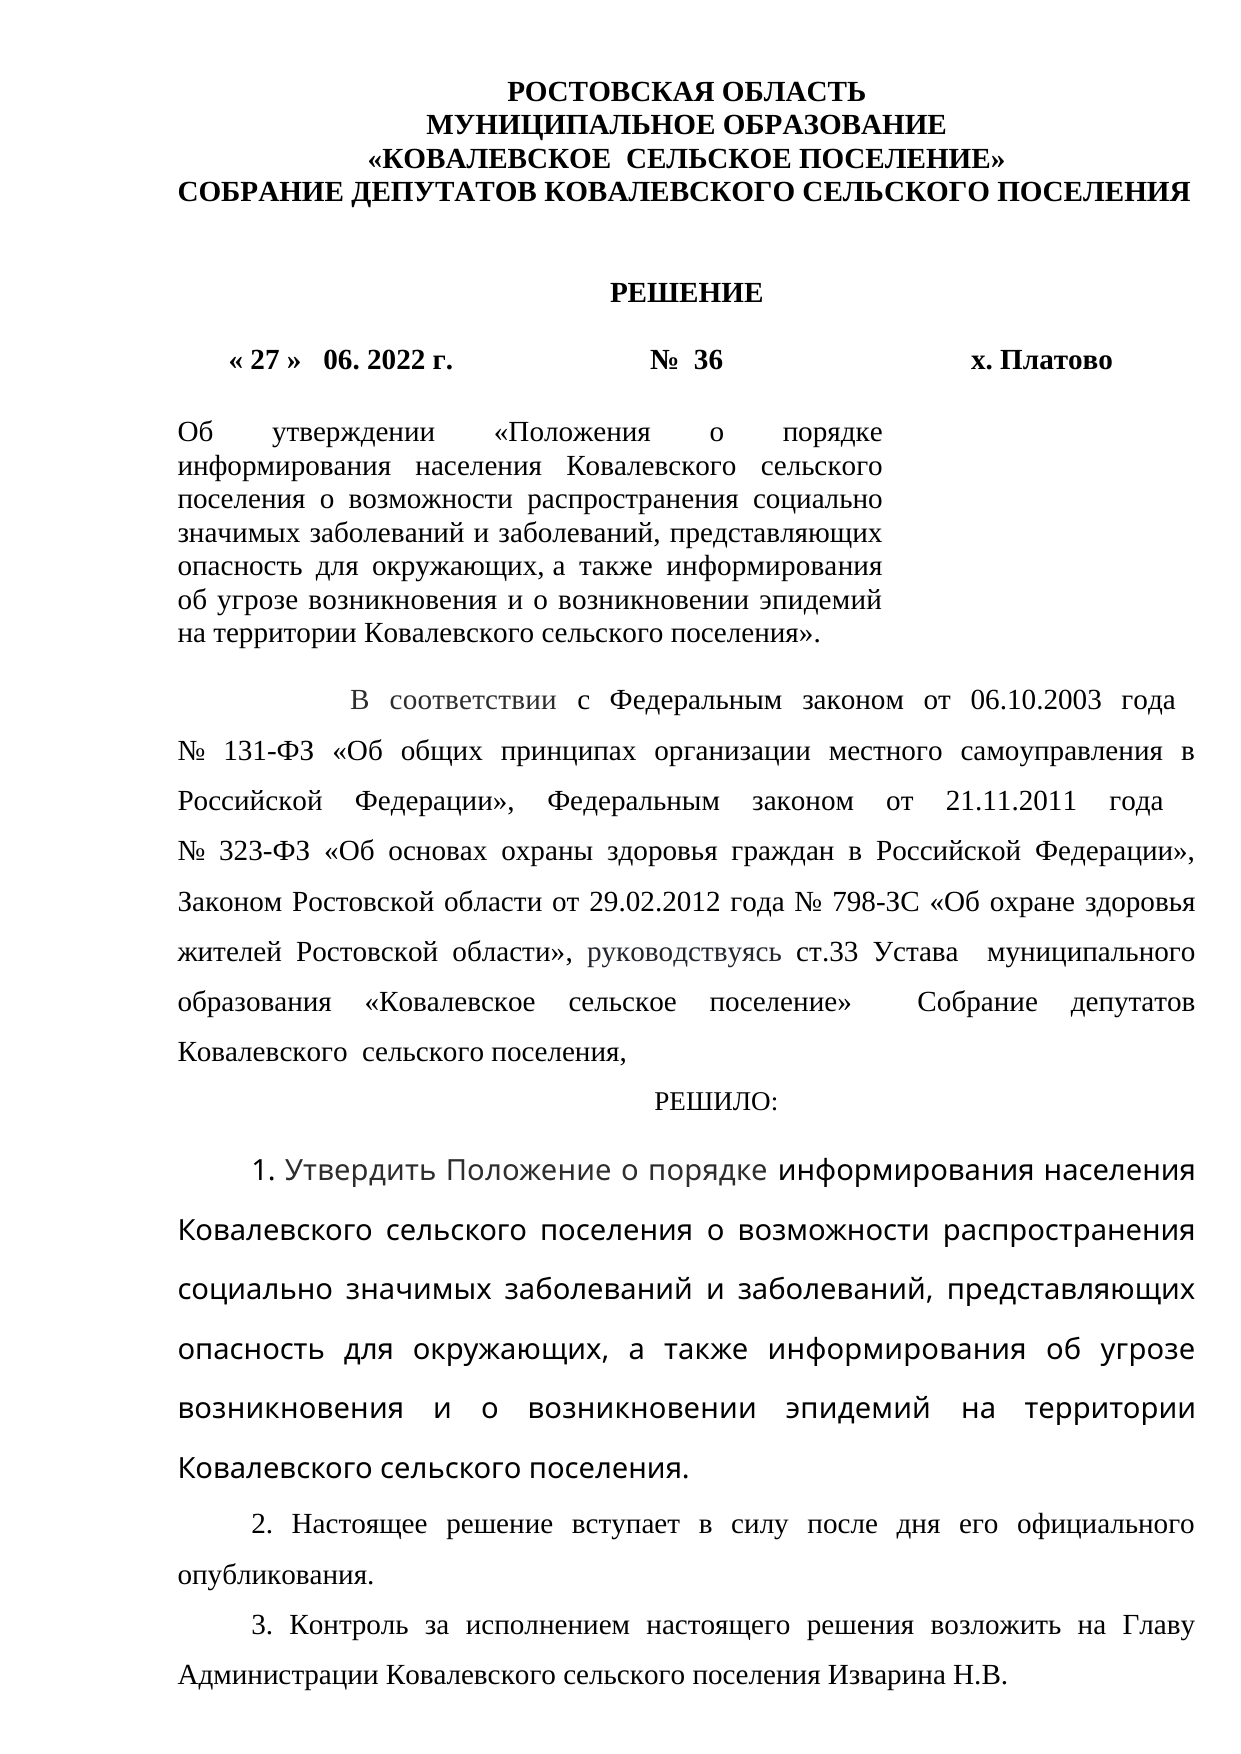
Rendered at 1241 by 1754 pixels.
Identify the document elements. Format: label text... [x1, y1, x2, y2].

text СОБРАНИЕ ДЕПУТАТОВ КОВАЛЕВСКОГО СЕЛЬСКОГО ПОСЕЛЕНИЯ [177, 174, 1196, 208]
text 1. Утвердить Положение о порядке информирования населения Ковалевского сельского поселения о возможности распространения социально значимых заболеваний и заболеваний, представляющих опасность для окружающих, а также информирования об угрозе возникновения и о возникновении эпидемий на территории Ковалевского сельского поселения. [177, 1149, 1196, 1487]
text РЕШИЛО: [177, 1085, 1196, 1116]
subtitle Об утверждении «Положения о порядке информирования населения Ковалевского сельского поселения о возможности распространения социально значимых заболеваний и заболеваний, представляющих опасность для окружающих, а также информирования об угрозе возникновения и о возникновении эпидемий на территории Ковалевского сельского поселения». [177, 414, 883, 649]
text «КОВАЛЕВСКОЕ СЕЛЬСКОЕ ПОСЕЛЕНИЕ» [177, 141, 1196, 174]
text РОСТОВСКАЯ ОБЛАСТЬ [177, 74, 1196, 107]
subtitle РЕШЕНИЕ [177, 275, 1196, 309]
text В соответствии с Федеральным законом от 06.10.2003 года № 131-ФЗ «Об общих принципах организации местного самоуправления в Российской Федерации», Федеральным законом от 21.11.2011 года № 323-ФЗ «Об основах охраны здоровья граждан в Российской Федерации», Законом Ростовской области от 29.02.2012 года № 798-ЗС «Об охране здоровья жителей Ростовской области», руководствуясь ст.33 Устава муниципального образования «Ковалевское сельское поселение» Собрание депутатов Ковалевского сельского поселения, [177, 682, 1196, 1068]
text 2. Настоящее решение вступает в силу после дня его официального опубликования. [177, 1506, 1196, 1590]
subtitle « 27 » 06. 2022 г. № 36 х. Платово [177, 342, 1196, 376]
text МУНИЦИПАЛЬНОЕ ОБРАЗОВАНИЕ [177, 107, 1196, 141]
text 3. Контроль за исполнением настоящего решения возложить на Главу Администрации Ковалевского сельского поселения Изварина Н.В. [177, 1607, 1196, 1691]
